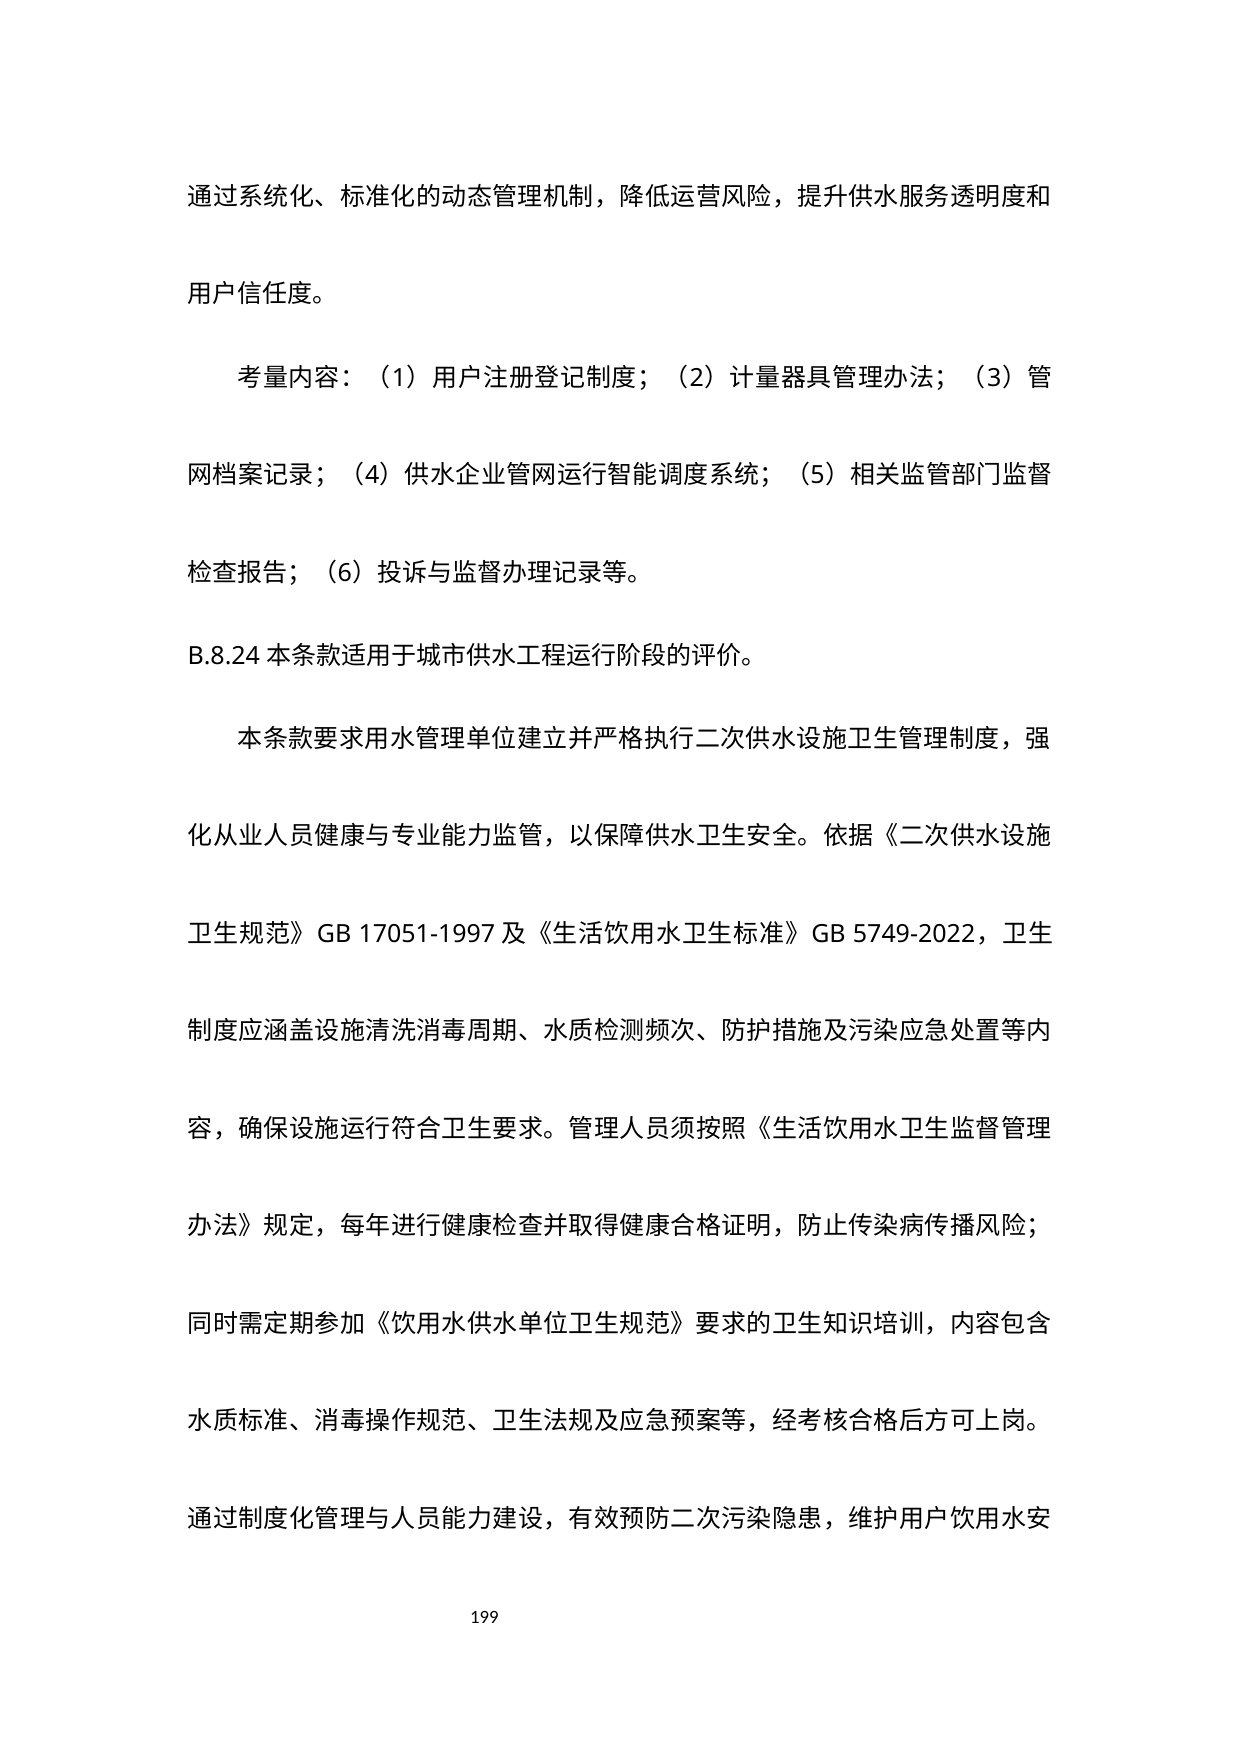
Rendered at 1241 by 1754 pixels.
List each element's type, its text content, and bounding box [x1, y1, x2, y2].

text B.8.24 本条款适用于城市供水工程运行阶段的评价。 [187, 621, 1053, 686]
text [187, 162, 1053, 324]
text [187, 704, 1053, 1549]
text 考量内容：（1）用户注册登记制度；（2）计量器具管理办法；（3）管网档案记录；（4）供水企业管网运行智能调度系统；（5）相关监管部门监督检查报告；（6）投诉与监督办理记录等。 [187, 343, 1053, 603]
